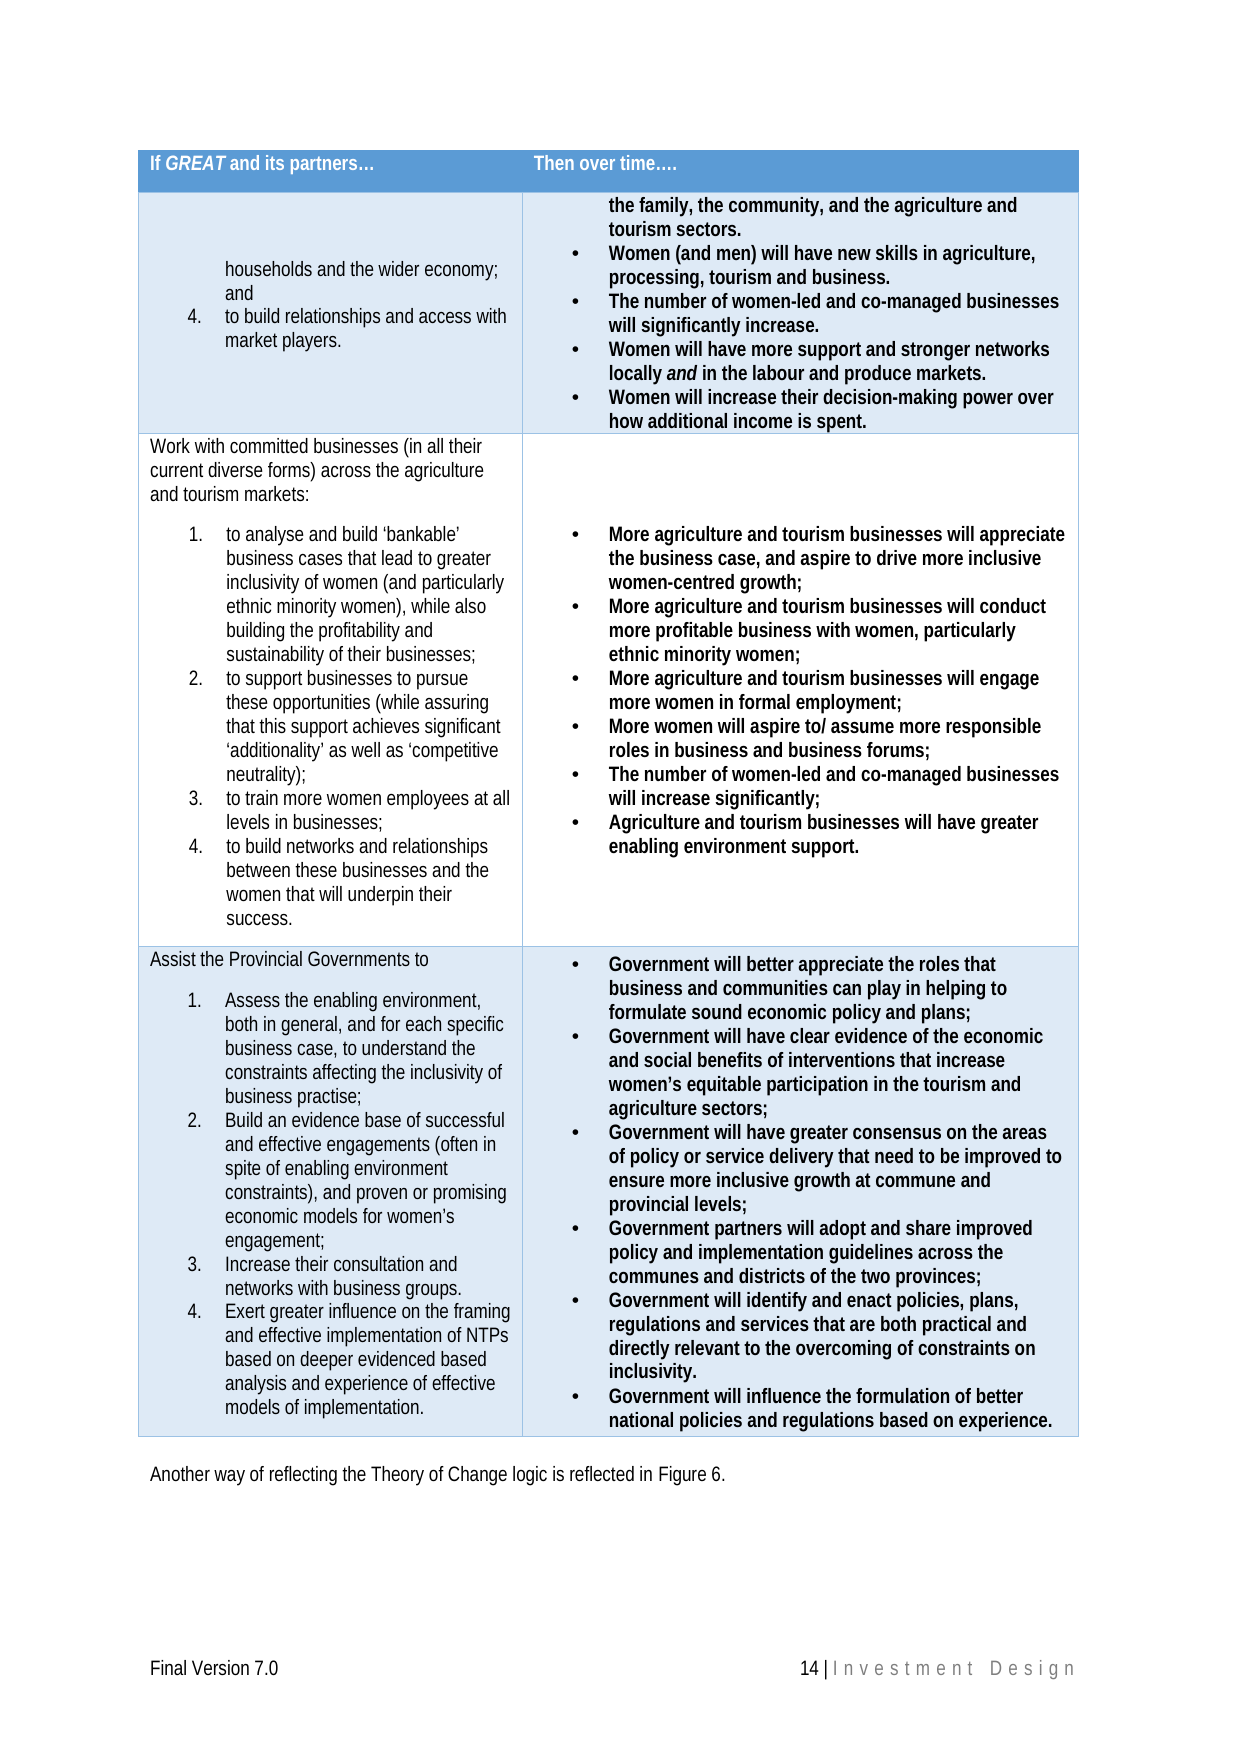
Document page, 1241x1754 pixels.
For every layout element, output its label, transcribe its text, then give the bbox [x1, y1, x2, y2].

table_header Then over time…. [523, 151, 1078, 192]
table_cell Work with committed businesses (in all their current diverse forms) across the agriculture and tourism markets: to analyse and build ‘bankable’ business cases that lead to greater inclusivity of women (and particularly ethnic minority women), while also building the profitability and sustainability of their businesses; to support businesses to pursue these opportunities (while assuring that this support achieves significant ‘additionality’ as well as ‘competitive neutrality); to train more women employees at all levels in businesses; to build networks and relationships between these businesses and the women that will underpin their success. [139, 434, 522, 946]
table_header If GREAT and its partners… [139, 151, 522, 192]
table_cell Government will better appreciate the roles that business and communities can play in helping to formulate sound economic policy and plans; Government will have clear evidence of the economic and social benefits of interventions that increase women’s equitable participation in the tourism and agriculture sectors; Government will have greater consensus on the areas of policy or service delivery that need to be improved to ensure more inclusive growth at commune and provincial levels; Government partners will adopt and share improved policy and implementation guidelines across the communes and districts of the two provinces; Government will identify and enact policies, plans, regulations and services that are both practical and directly relevant to the overcoming of constraints on inclusivity. Government will influence the formulation of better national policies and regulations based on experience. [523, 947, 1078, 1436]
table_cell Assist the Provincial Governments to Assess the enabling environment, both in general, and for each specific business case, to understand the constraints affecting the inclusivity of business practise; Build an evidence base of successful and effective engagements (often in spite of enabling environment constraints), and proven or promising economic models for women’s engagement; Increase their consultation and networks with business groups. Exert greater influence on the framing and effective implementation of NTPs based on deeper evidenced based analysis and experience of effective models of implementation. [139, 947, 522, 1436]
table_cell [523, 193, 1078, 433]
table_cell More agriculture and tourism businesses will appreciate the business case, and aspire to drive more inclusive women-centred growth; More agriculture and tourism businesses will conduct more profitable business with women, particularly ethnic minority women; More agriculture and tourism businesses will engage more women in formal employment; More women will aspire to/ assume more responsible roles in business and business forums; The number of women-led and co-managed businesses will increase significantly; Agriculture and tourism businesses will have greater enabling environment support. [523, 434, 1078, 946]
text Another way of reflecting the Theory of Change logic is reflected in Figure 6. [150, 1462, 1090, 1486]
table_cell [139, 193, 522, 433]
